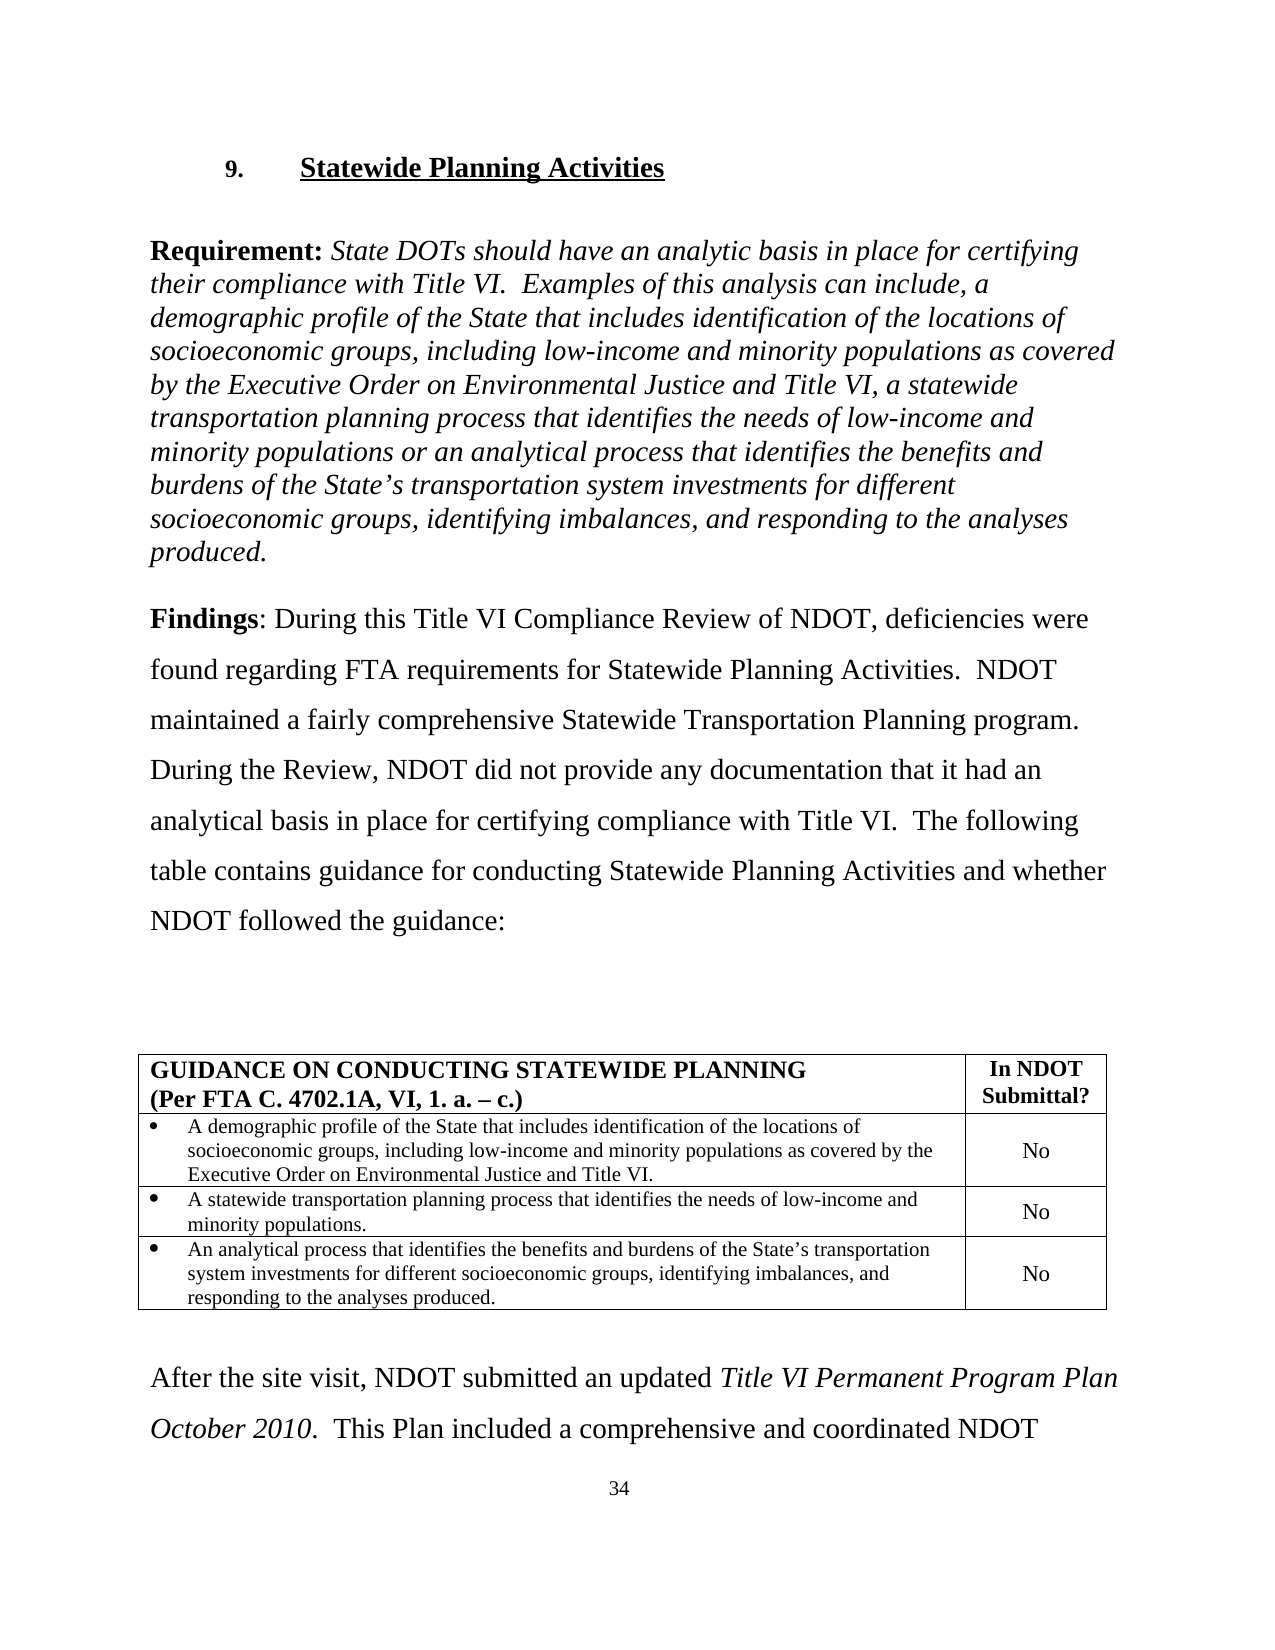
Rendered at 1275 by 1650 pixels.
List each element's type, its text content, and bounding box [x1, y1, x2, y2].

text Statewide Planning Activities [225, 150, 1125, 183]
table_cell No [966, 1187, 1106, 1236]
table_header In NDOT Submittal? [966, 1055, 1106, 1113]
text Findings: During this Title VI Compliance Review of NDOT, deficiencies were found regarding FTA requirements for Statewide Planning Activities. NDOT maintained a fairly comprehensive Statewide Transportation Planning program. During the Review, NDOT did not provide any documentation that it had an analytical basis in place for certifying compliance with Title VI. The following table contains guidance for conducting Statewide Planning Activities and whether NDOT followed the guidance: [150, 602, 1125, 937]
table_cell A statewide transportation planning process that identifies the needs of low-income and minority populations. [139, 1187, 965, 1236]
table_cell A demographic profile of the State that includes identification of the locations of socioeconomic groups, including low-income and minority populations as covered by the Executive Order on Environmental Justice and Title VI. [139, 1114, 965, 1186]
table_header GUIDANCE ON CONDUCTING STATEWIDE PLANNING (Per FTA C. 4702.1A, VI, 1. a. – c.) [139, 1055, 965, 1113]
text Requirement: State DOTs should have an analytic basis in place for certifying their compliance with Title VI. Examples of this analysis can include, a demographic profile of the State that includes identification of the locations of socioeconomic groups, including low-income and minority populations as covered by the Executive Order on Environmental Justice and Title VI, a statewide transportation planning process that identifies the needs of low-income and minority populations or an analytical process that identifies the benefits and burdens of the State’s transportation system investments for different socioeconomic groups, identifying imbalances, and responding to the analyses produced. [150, 233, 1125, 568]
table_cell No [966, 1114, 1106, 1186]
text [150, 1361, 1125, 1444]
table_cell An analytical process that identifies the benefits and burdens of the State’s transportation system investments for different socioeconomic groups, identifying imbalances, and responding to the analyses produced. [139, 1237, 965, 1309]
table_cell No [966, 1237, 1106, 1309]
